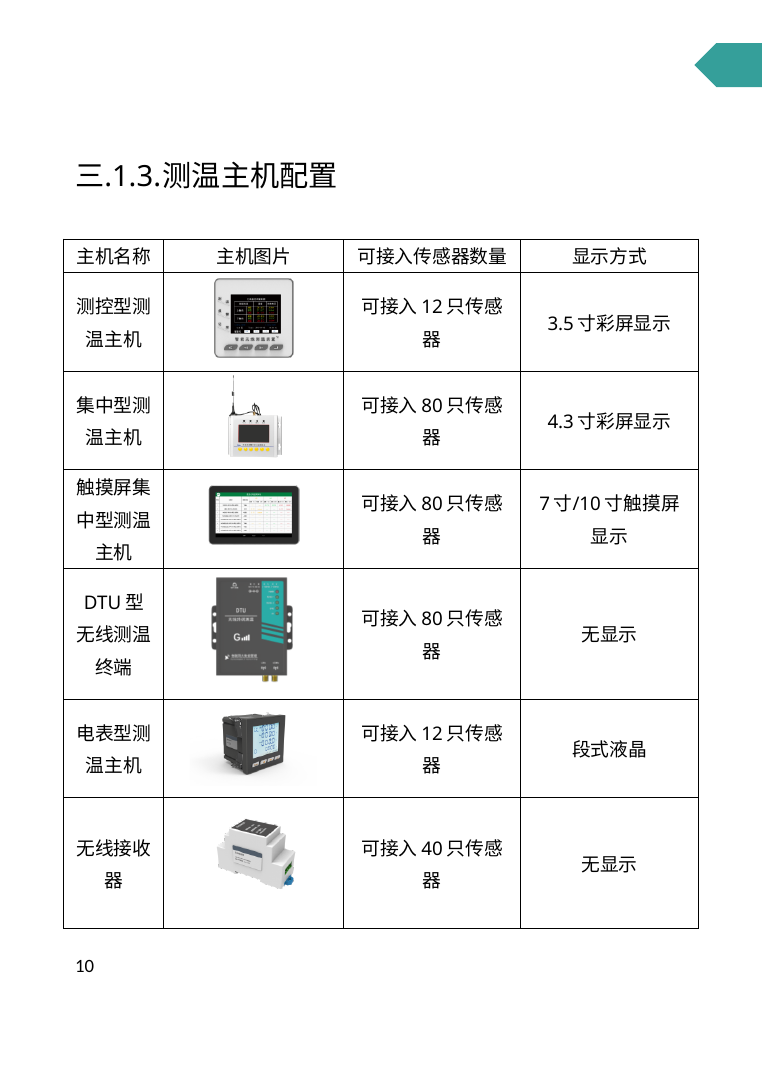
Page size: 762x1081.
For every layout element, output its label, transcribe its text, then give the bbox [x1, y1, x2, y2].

list 测温主机配置 [75, 141, 687, 206]
table_cell DTU型无线测温终端 [64, 569, 163, 699]
picture [174, 798, 333, 904]
table_cell 3.5寸彩屏显示 [521, 273, 698, 371]
table_cell 可接入80只传感器 [344, 372, 520, 469]
table_cell 无显示 [521, 798, 698, 928]
table_cell 段式液晶 [521, 700, 698, 797]
table_cell 可接入80只传感器 [344, 470, 520, 568]
table_header 主机图片 [164, 240, 343, 272]
table_header 显示方式 [521, 240, 698, 272]
table_cell [164, 700, 343, 797]
table_cell 可接入40只传感器 [344, 798, 520, 928]
picture [222, 371, 285, 461]
picture [189, 699, 318, 786]
table_cell 无线接收器 [64, 798, 163, 928]
table_header 可接入传感器数量 [344, 240, 520, 272]
table_cell [164, 470, 343, 568]
table_cell [164, 273, 343, 371]
table_cell [164, 569, 343, 699]
picture [208, 273, 299, 362]
table_cell 测控型测温主机 [64, 273, 163, 371]
picture [198, 470, 309, 559]
table_cell [164, 372, 343, 469]
table_cell 可接入12只传感器 [344, 700, 520, 797]
table_cell 4.3寸彩屏显示 [521, 372, 698, 469]
table_cell 可接入80只传感器 [344, 569, 520, 699]
table_header 主机名称 [64, 240, 163, 272]
picture [208, 568, 297, 687]
table_cell [164, 798, 343, 928]
table_cell 无显示 [521, 569, 698, 699]
table_cell 集中型测温主机 [64, 372, 163, 469]
table_cell 触摸屏集中型测温主机 [64, 470, 163, 568]
table_cell 可接入12只传感器 [344, 273, 520, 371]
table_cell 电表型测温主机 [64, 700, 163, 797]
table_cell 7寸/10寸触摸屏显示 [521, 470, 698, 568]
